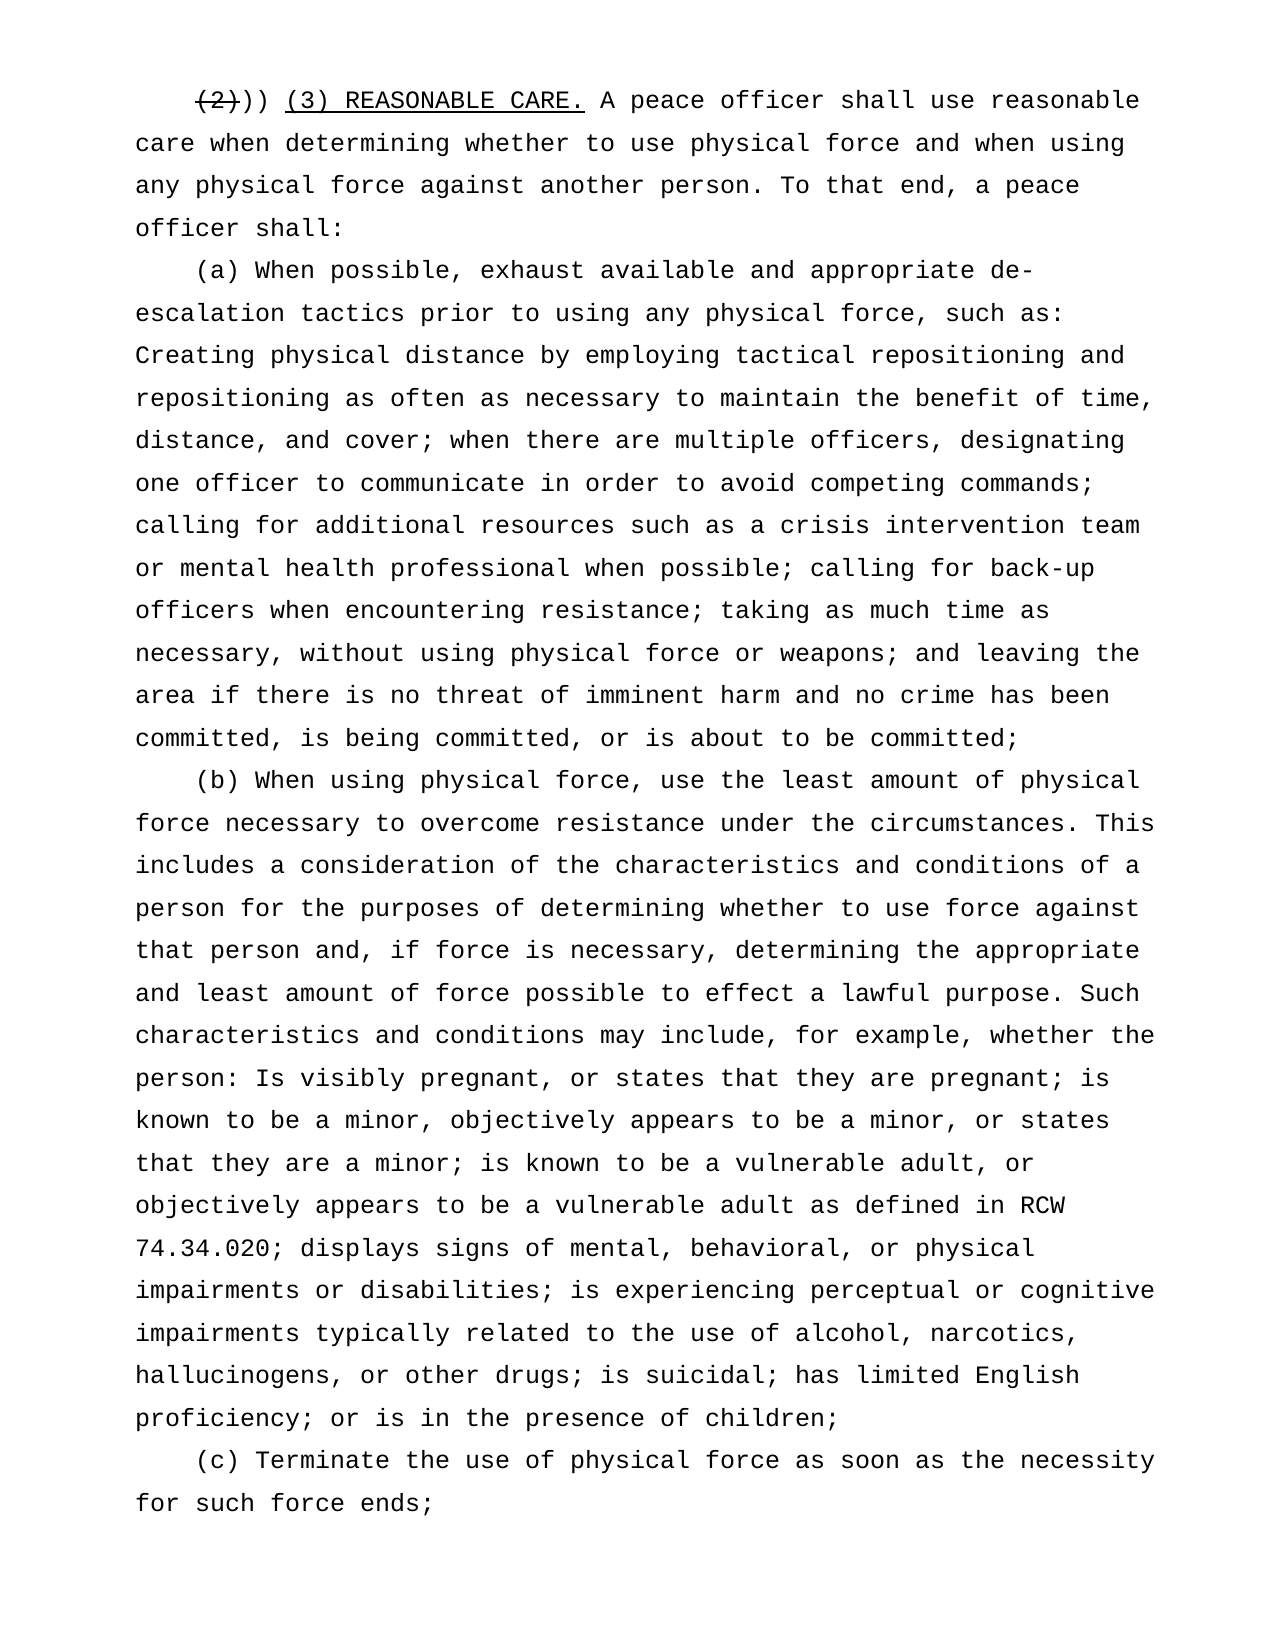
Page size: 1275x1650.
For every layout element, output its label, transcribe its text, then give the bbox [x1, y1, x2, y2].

text (a) When possible, exhaust available and appropriate de-escalation tactics prior to using any physical force, such as: Creating physical distance by employing tactical repositioning and repositioning as often as necessary to maintain the benefit of time, distance, and cover; when there are multiple officers, designating one officer to communicate in order to avoid competing commands; calling for additional resources such as a crisis intervention team or mental health professional when possible; calling for back-up officers when encountering resistance; taking as much time as necessary, without using physical force or weapons; and leaving the area if there is no threat of imminent harm and no crime has been committed, is being committed, or is about to be committed; [135, 245, 1170, 755]
text (2))) (3) REASONABLE CARE. A peace officer shall use reasonable care when determining whether to use physical force and when using any physical force against another person. To that end, a peace officer shall: [135, 75, 1170, 245]
text (c) Terminate the use of physical force as soon as the necessity for such force ends; [135, 1435, 1170, 1520]
text (b) When using physical force, use the least amount of physical force necessary to overcome resistance under the circumstances. This includes a consideration of the characteristics and conditions of a person for the purposes of determining whether to use force against that person and, if force is necessary, determining the appropriate and least amount of force possible to effect a lawful purpose. Such characteristics and conditions may include, for example, whether the person: Is visibly pregnant, or states that they are pregnant; is known to be a minor, objectively appears to be a minor, or states that they are a minor; is known to be a vulnerable adult, or objectively appears to be a vulnerable adult as defined in RCW 74.34.020; displays signs of mental, behavioral, or physical impairments or disabilities; is experiencing perceptual or cognitive impairments typically related to the use of alcohol, narcotics, hallucinogens, or other drugs; is suicidal; has limited English proficiency; or is in the presence of children; [135, 755, 1170, 1435]
